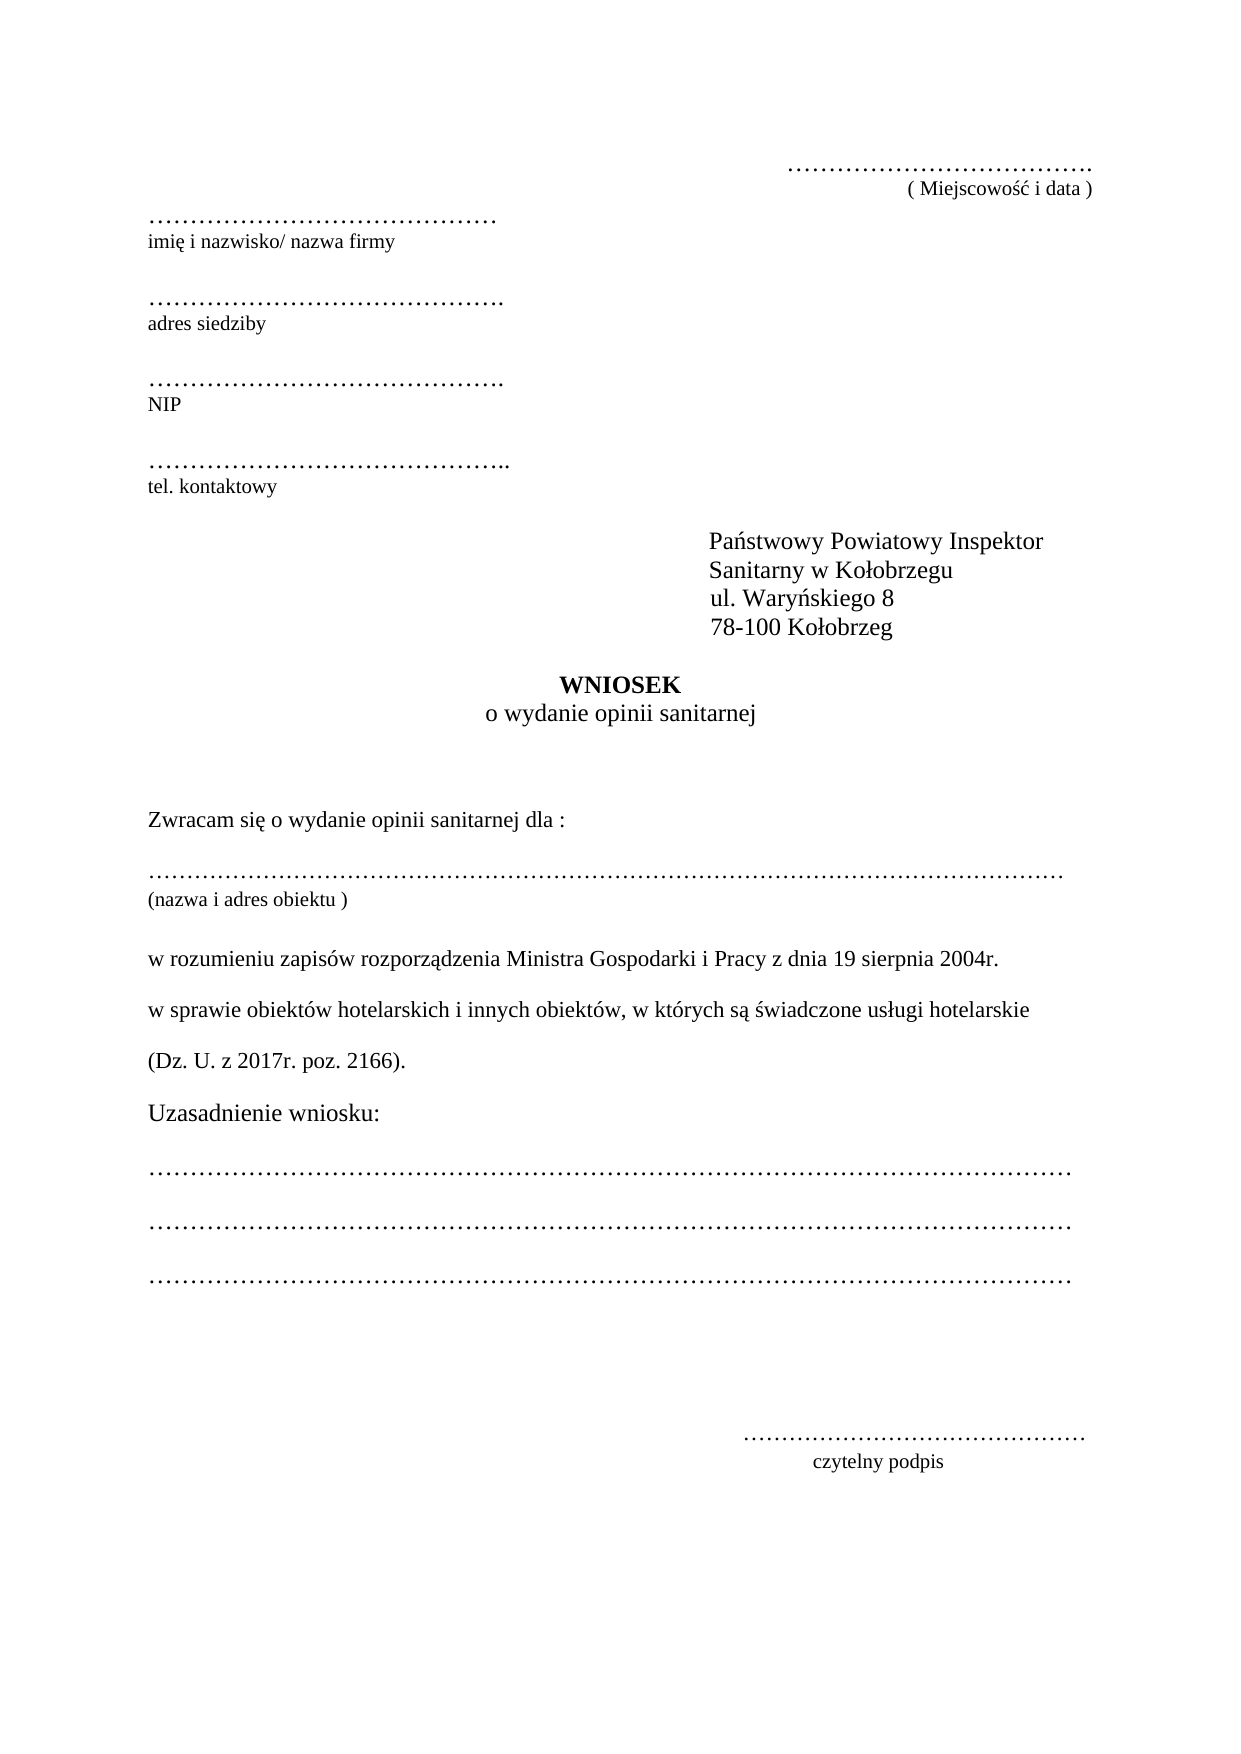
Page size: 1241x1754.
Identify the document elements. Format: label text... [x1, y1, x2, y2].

text ………………………………………………………………………………………………………… [148, 857, 1093, 883]
text tel. kontaktowy [148, 474, 1093, 498]
text 78-100 Kołobrzeg [148, 612, 1093, 641]
text Państwowy Powiatowy Inspektor Sanitarny w Kołobrzegu [709, 498, 1093, 583]
text …………………………………… [148, 200, 1093, 229]
text (nazwa i adres obiektu ) [148, 887, 1093, 911]
text Uzasadnienie wniosku: [148, 1098, 1093, 1127]
text w rozumieniu zapisów rozporządzenia Ministra Gospodarki i Pracy z dnia 19 sierpnia 2004r. [148, 945, 1093, 972]
text NIP [148, 392, 1093, 416]
text ………………………………………………………………………………………………… [148, 1206, 1093, 1235]
text adres siedziby [148, 311, 1093, 335]
text ………………………………. [148, 148, 1093, 176]
text o wydanie opinii sanitarnej [148, 698, 1093, 727]
text ……………………………………. [148, 282, 1093, 311]
text imię i nazwisko/ nazwa firmy [148, 229, 1093, 253]
text ……………………………………. [148, 363, 1093, 392]
text Zwracam się o wydanie opinii sanitarnej dla : [148, 806, 1093, 832]
text ………………………………………………………………………………………………… [148, 1152, 1093, 1181]
text …………………………………….. [148, 445, 1093, 474]
text czytelny podpis [148, 1449, 1093, 1473]
text (Dz. U. z 2017r. poz. 2166). [148, 1047, 1093, 1074]
text ………………………………………………………………………………………………… [148, 1260, 1093, 1289]
text w sprawie obiektów hotelarskich i innych obiektów, w których są świadczone usługi hotelarskie [148, 996, 1093, 1023]
text WNIOSEK [148, 670, 1093, 698]
text ……………………………………… [148, 1419, 1093, 1445]
text ( Miejscowość i data ) [148, 176, 1093, 200]
text ul. Waryńskiego 8 [148, 583, 1093, 612]
